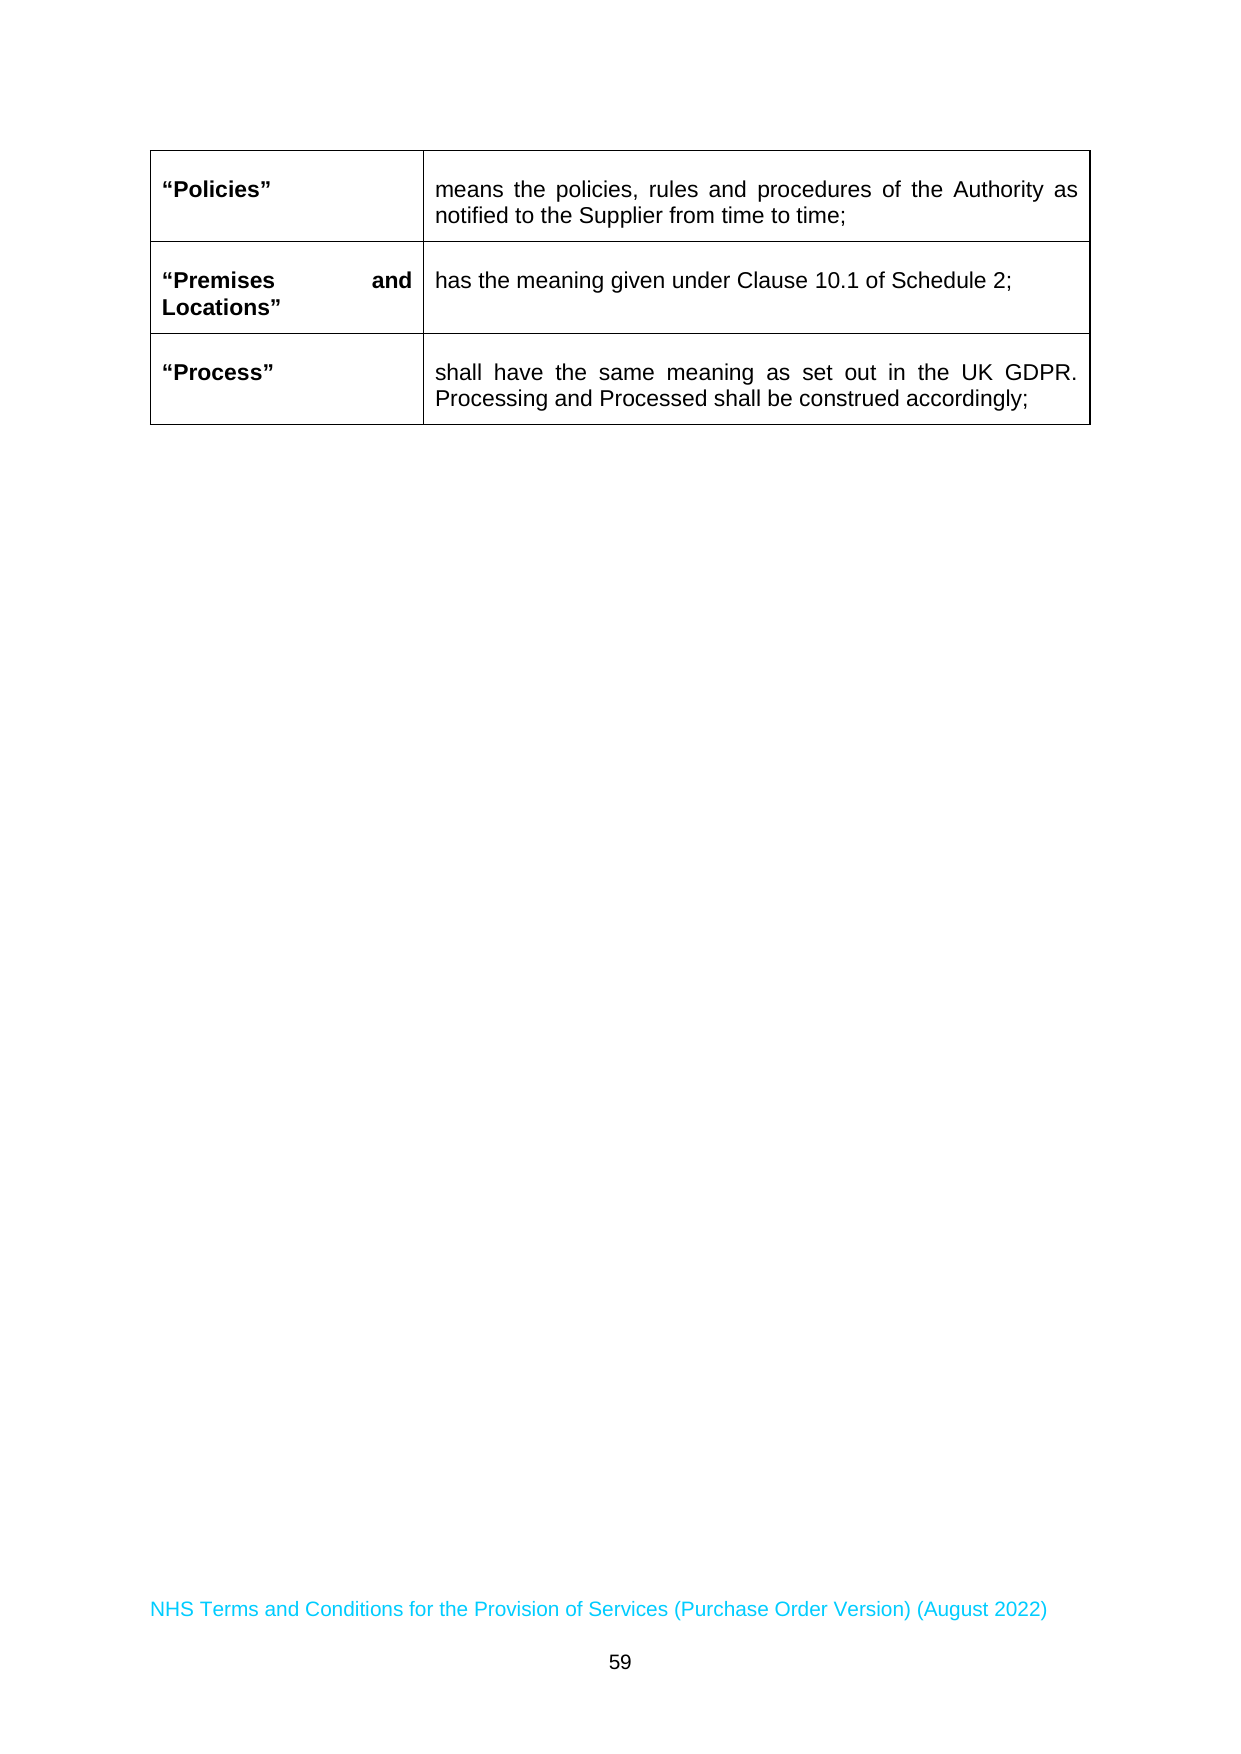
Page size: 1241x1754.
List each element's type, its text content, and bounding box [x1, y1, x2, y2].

table_cell “Premises and Locations” [151, 242, 423, 332]
table_cell “Process” [151, 334, 423, 424]
table_cell “Policies” [151, 151, 423, 241]
table_cell has the meaning given under Clause 2.1 of Schedule 2; [424, 242, 1089, 332]
table_cell shall have the same meaning as set out in the UK GDPR. Processing and Processed shall be construed accordingly; [424, 334, 1089, 424]
table_cell means the policies, rules and procedures of the Authority as notified to the Supplier from time to time; [424, 151, 1089, 241]
